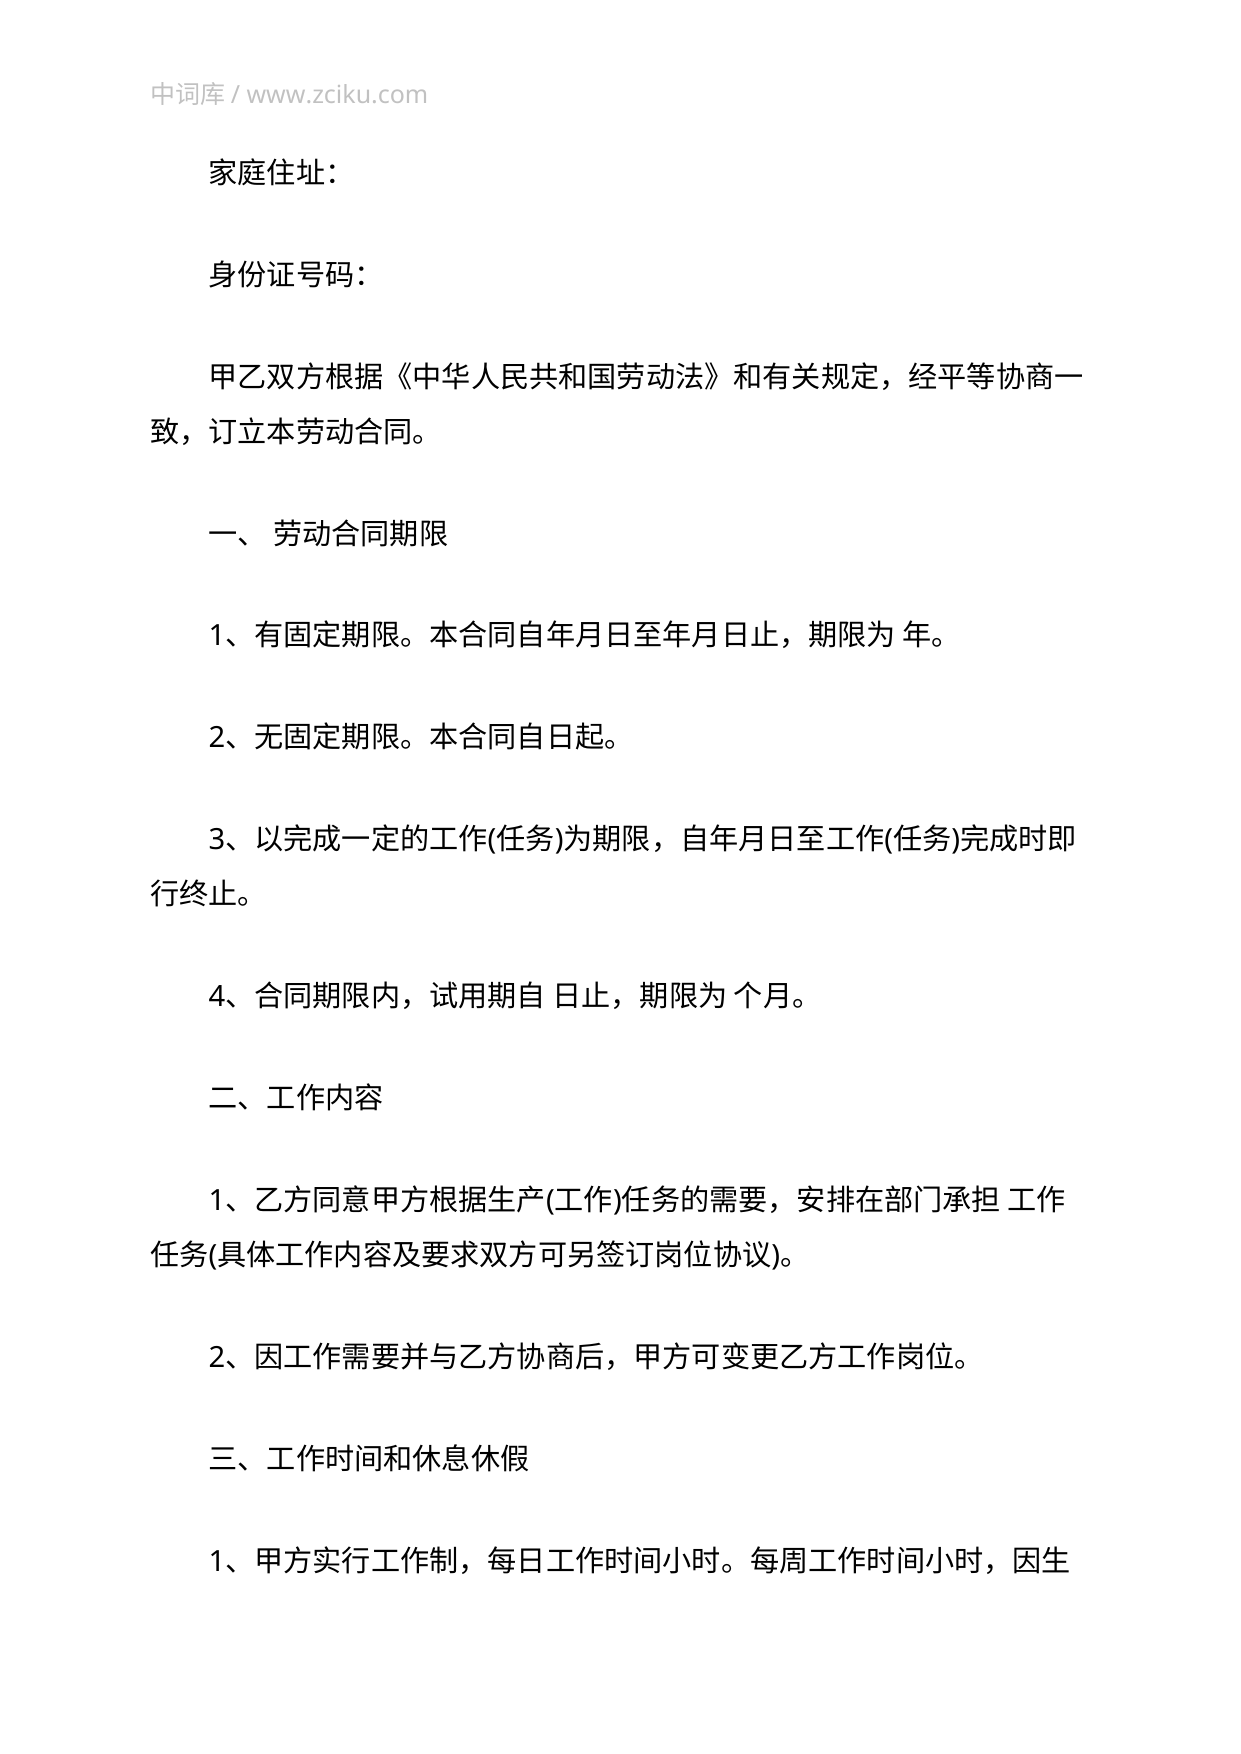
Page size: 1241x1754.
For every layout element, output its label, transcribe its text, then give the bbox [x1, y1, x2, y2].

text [150, 1537, 1090, 1579]
text 1、乙方同意甲方根据生产(工作)任务的需要，安排在部门承担 工作任务(具体工作内容及要求双方可另签订岗位协议)。 [150, 1176, 1090, 1274]
text 1、有固定期限。本合同自年月日至年月日止，期限为 年。 [150, 612, 1090, 654]
text 家庭住址： [150, 150, 1090, 192]
text 3、以完成一定的工作(任务)为期限，自年月日至工作(任务)完成时即行终止。 [150, 816, 1090, 913]
text 三、工作时间和休息休假 [150, 1435, 1090, 1478]
text 身份证号码： [150, 252, 1090, 294]
text 二、工作内容 [150, 1075, 1090, 1117]
text 甲乙双方根据《中华人民共和国劳动法》和有关规定，经平等协商一致，订立本劳动合同。 [150, 353, 1090, 451]
text 4、合同期限内，试用期自 日止，期限为 个月。 [150, 973, 1090, 1015]
text 一、 劳动合同期限 [150, 510, 1090, 552]
text 2、因工作需要并与乙方协商后，甲方可变更乙方工作岗位。 [150, 1333, 1090, 1376]
text 2、无固定期限。本合同自日起。 [150, 714, 1090, 756]
